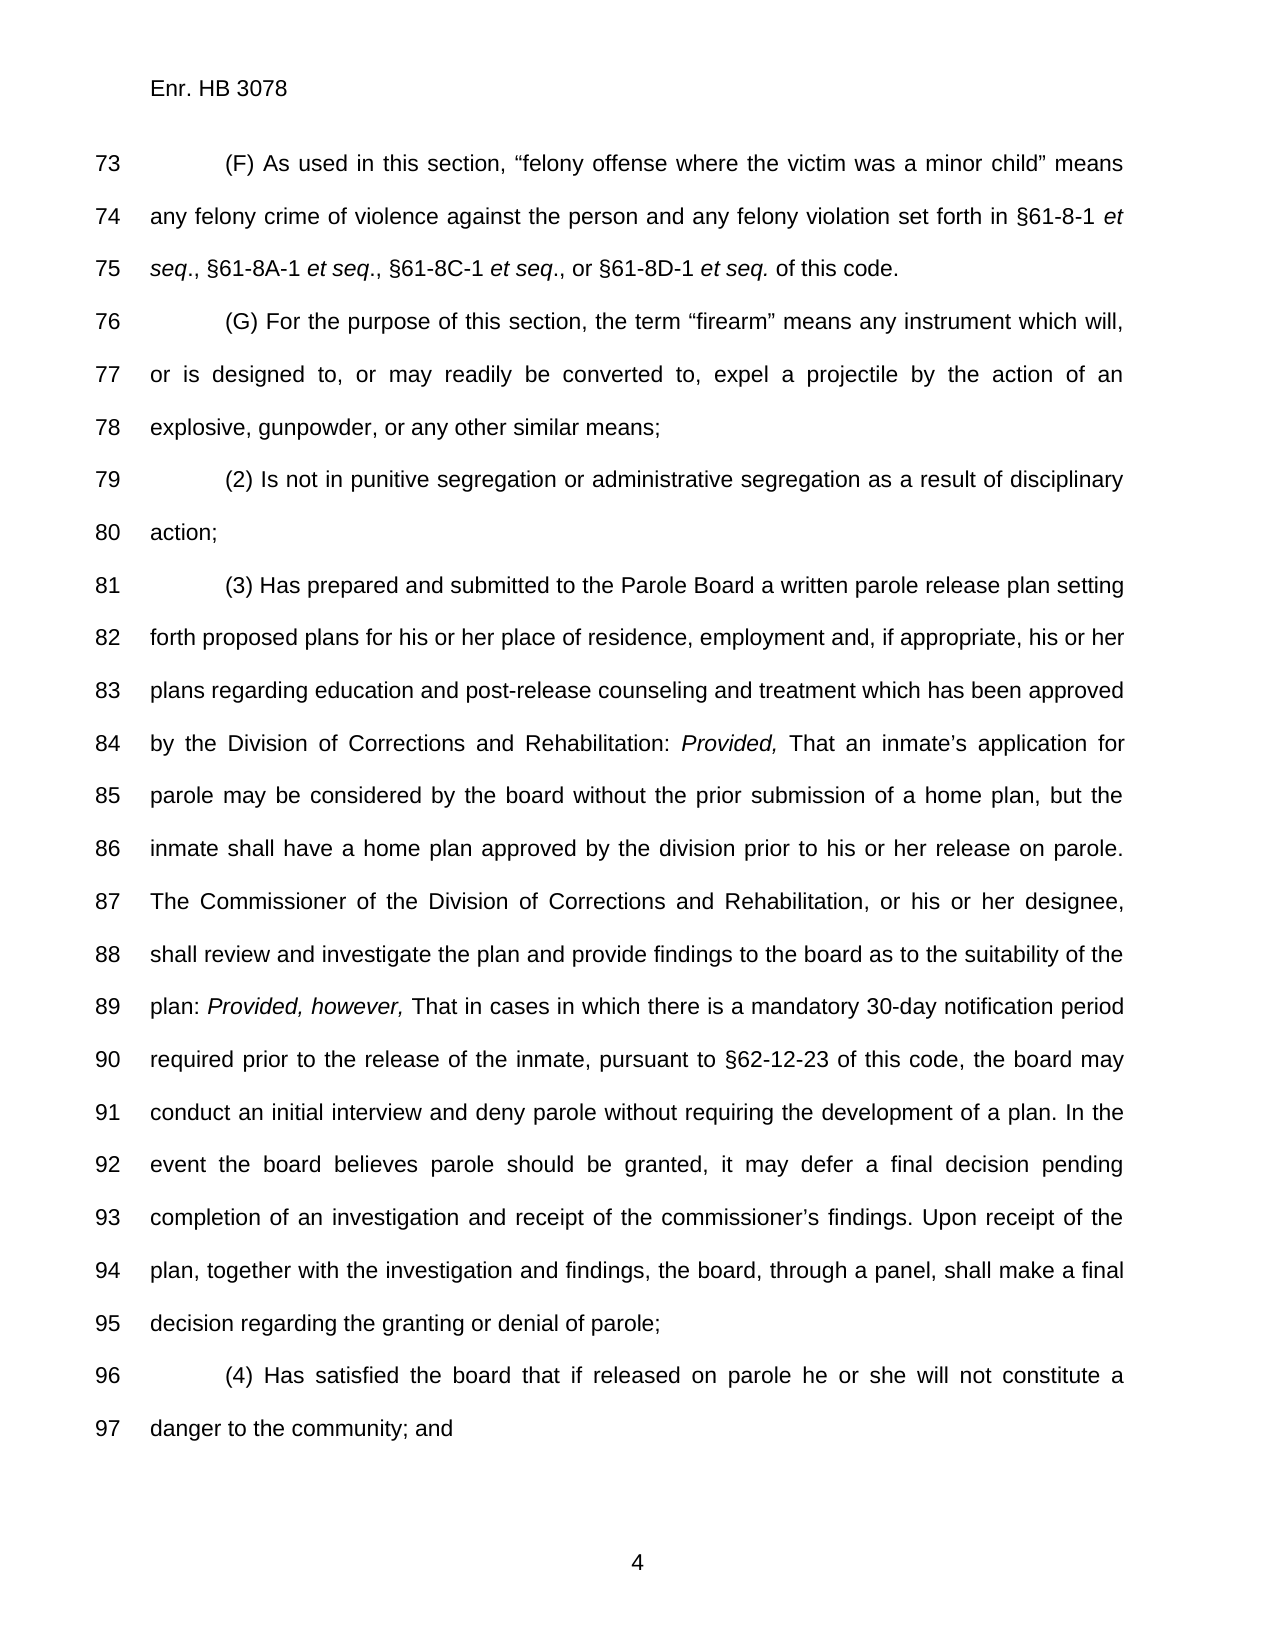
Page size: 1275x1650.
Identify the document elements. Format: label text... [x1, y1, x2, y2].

text (G) For the purpose of this section, the term “firearm” means any instrument which will, or is designed to, or may readily be converted to, expel a projectile by the action of an explosive, gunpowder, or any other similar means; [150, 308, 1125, 440]
text (4) Has satisfied the board that if released on parole he or she will not constitute a danger to the community; and [150, 1362, 1125, 1441]
text (3) Has prepared and submitted to the Parole Board a written parole release plan setting forth proposed plans for his or her place of residence, employment and, if appropriate, his or her plans regarding education and post-release counseling and treatment which has been approved by the Division of Corrections and Rehabilitation: Provided, That an inmate’s application for parole may be considered by the board without the prior submission of a home plan, but the inmate shall have a home plan approved by the division prior to his or her release on parole. The Commissioner of the Division of Corrections and Rehabilitation, or his or her designee, shall review and investigate the plan and provide findings to the board as to the suitability of the plan: Provided, however, That in cases in which there is a mandatory 30-day notification period required prior to the release of the inmate, pursuant to §62-12-23 of this code, the board may conduct an initial interview and deny parole without requiring the development of a plan. In the event the board believes parole should be granted, it may defer a final decision pending completion of an investigation and receipt of the commissioner’s findings. Upon receipt of the plan, together with the investigation and findings, the board, through a panel, shall make a final decision regarding the granting or denial of parole; [150, 572, 1125, 1336]
text (F) As used in this section, “felony offense where the victim was a minor child” means any felony crime of violence against the person and any felony violation set forth in §61-8-1 et seq., §61-8A-1 et seq., §61-8C-1 et seq., or §61-8D-1 et seq. of this code. [150, 150, 1125, 282]
text (2) Is not in punitive segregation or administrative segregation as a result of disciplinary action; [150, 466, 1125, 545]
